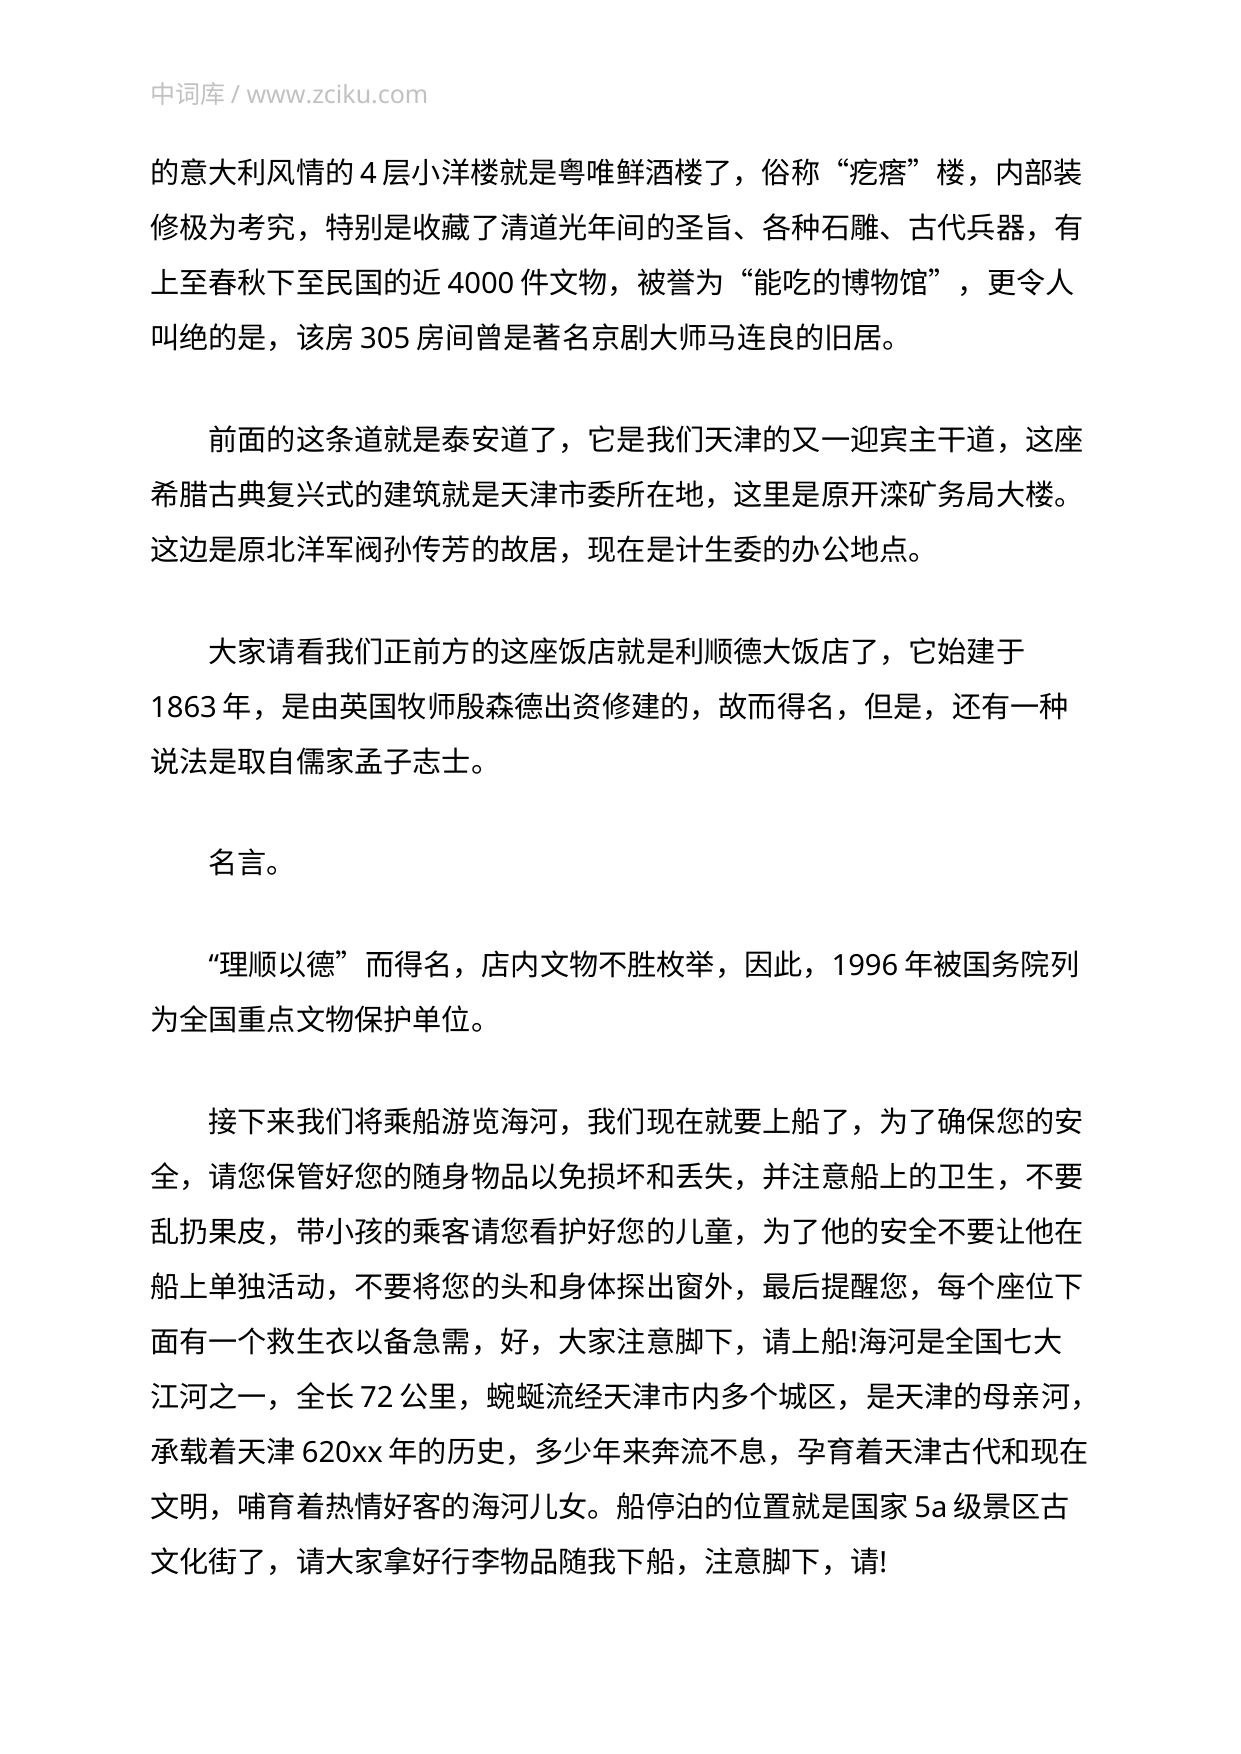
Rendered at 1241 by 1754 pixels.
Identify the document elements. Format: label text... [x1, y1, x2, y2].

text 大家请看我们正前方的这座饭店就是利顺德大饭店了，它始建于1863年，是由英国牧师殷森德出资修建的，故而得名，但是，还有一种说法是取自儒家孟子志士。 [150, 628, 1090, 781]
text 名言。 [150, 840, 1090, 882]
text 接下来我们将乘船游览海河，我们现在就要上船了，为了确保您的安全，请您保管好您的随身物品以免损坏和丢失，并注意船上的卫生，不要乱扔果皮，带小孩的乘客请您看护好您的儿童，为了他的安全不要让他在船上单独活动，不要将您的头和身体探出窗外，最后提醒您，每个座位下面有一个救生衣以备急需，好，大家注意脚下，请上船!海河是全国七大江河之一，全长72公里，蜿蜒流经天津市内多个城区，是天津的母亲河，承载着天津620xx年的历史，多少年来奔流不息，孕育着天津古代和现在文明，哺育着热情好客的海河儿女。船停泊的位置就是国家5a级景区古文化街了，请大家拿好行李物品随我下船，注意脚下，请! [150, 1099, 1090, 1581]
text 前面的这条道就是泰安道了，它是我们天津的又一迎宾主干道，这座希腊古典复兴式的建筑就是天津市委所在地，这里是原开滦矿务局大楼。这边是原北洋军阀孙传芳的故居，现在是计生委的办公地点。 [150, 417, 1090, 569]
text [150, 150, 1090, 357]
text “理顺以德”而得名，店内文物不胜枚举，因此，1996年被国务院列为全国重点文物保护单位。 [150, 942, 1090, 1039]
